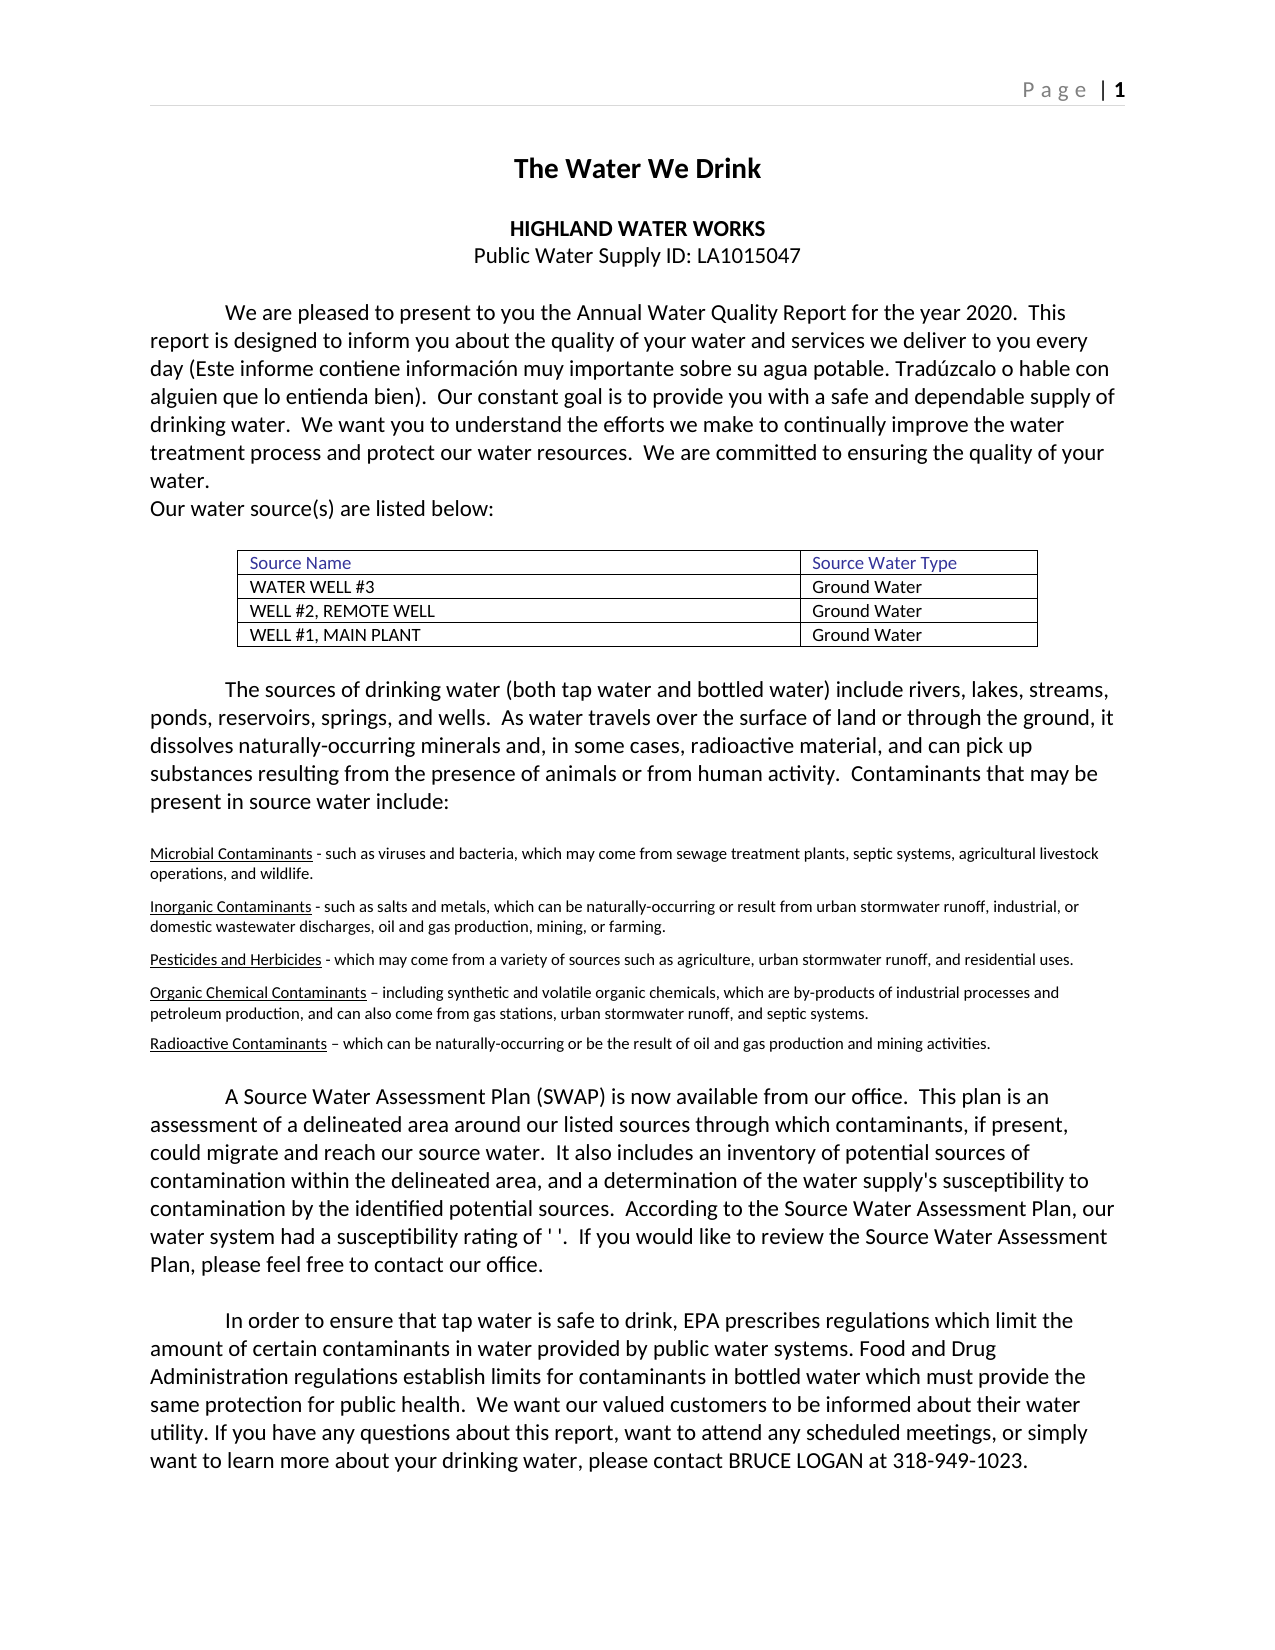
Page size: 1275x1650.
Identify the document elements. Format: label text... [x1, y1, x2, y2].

table_header Source Name [238, 551, 800, 574]
text Microbial Contaminants - such as viruses and bacteria, which may come from sewage treatment plants, septic systems, agricultural livestock operations, and wildlife. [150, 843, 1125, 883]
table_cell WELL #2, REMOTE WELL [238, 599, 800, 622]
text Inorganic Contaminants - such as salts and metals, which can be naturally-occurring or result from urban stormwater runoff, industrial, or domestic wastewater discharges, oil and gas production, mining, or farming. [150, 896, 1125, 937]
text Public Water Supply ID: LA1015047 [150, 242, 1125, 270]
table_cell Ground Water [801, 575, 1037, 598]
table_cell WELL #1, MAIN PLANT [238, 623, 800, 646]
table_cell Ground Water [801, 599, 1037, 622]
table_cell Ground Water [801, 623, 1037, 646]
text Pesticides and Herbicides - which may come from a variety of sources such as agriculture, urban stormwater runoff, and residential uses. [150, 949, 1125, 970]
text Organic Chemical Contaminants – including synthetic and volatile organic chemicals, which are by-products of industrial processes and petroleum production, and can also come from gas stations, urban stormwater runoff, and septic systems. [150, 983, 1125, 1023]
text The sources of drinking water (both tap water and bottled water) include rivers, lakes, streams, ponds, reservoirs, springs, and wells. As water travels over the surface of land or through the ground, it dissolves naturally-occurring minerals and, in some cases, radioactive material, and can pick up substances resulting from the presence of animals or from human activity. Contaminants that may be present in source water include: [150, 675, 1125, 815]
text A Source Water Assessment Plan (SWAP) is now available from our office. This plan is an assessment of a delineated area around our listed sources through which contaminants, if present, could migrate and reach our source water. It also includes an inventory of potential sources of contamination within the delineated area, and a determination of the water supply's susceptibility to contamination by the identified potential sources. According to the Source Water Assessment Plan, our water system had a susceptibility rating of ' '. If you would like to review the Source Water Assessment Plan, please feel free to contact our office. [150, 1082, 1125, 1278]
table_header Source Water Type [801, 551, 1037, 574]
text In order to ensure that tap water is safe to drink, EPA prescribes regulations which limit the amount of certain contaminants in water provided by public water systems. Food and Drug Administration regulations establish limits for contaminants in bottled water which must provide the same protection for public health. We want our valued customers to be informed about their water utility. If you have any questions about this report, want to attend any scheduled meetings, or simply want to learn more about your drinking water, please contact BRUCE LOGAN at 318-949-1023. [150, 1306, 1125, 1474]
text Radioactive Contaminants – which can be naturally-occurring or be the result of oil and gas production and mining activities. [150, 1033, 1125, 1054]
text HIGHLAND WATER WORKS [150, 214, 1125, 242]
text We are pleased to present to you the Annual Water Quality Report for the year 2020. This report is designed to inform you about the quality of your water and services we deliver to you every day (Este informe contiene información muy importante sobre su agua potable. Tradúzcalo o hable con alguien que lo entienda bien). Our constant goal is to provide you with a safe and dependable supply of drinking water. We want you to understand the efforts we make to continually improve the water treatment process and protect our water resources. We are committed to ensuring the quality of your water. [150, 298, 1125, 494]
text The Water We Drink [150, 150, 1125, 186]
table_cell WATER WELL #3 [238, 575, 800, 598]
text Our water source(s) are listed below: [150, 494, 1125, 522]
